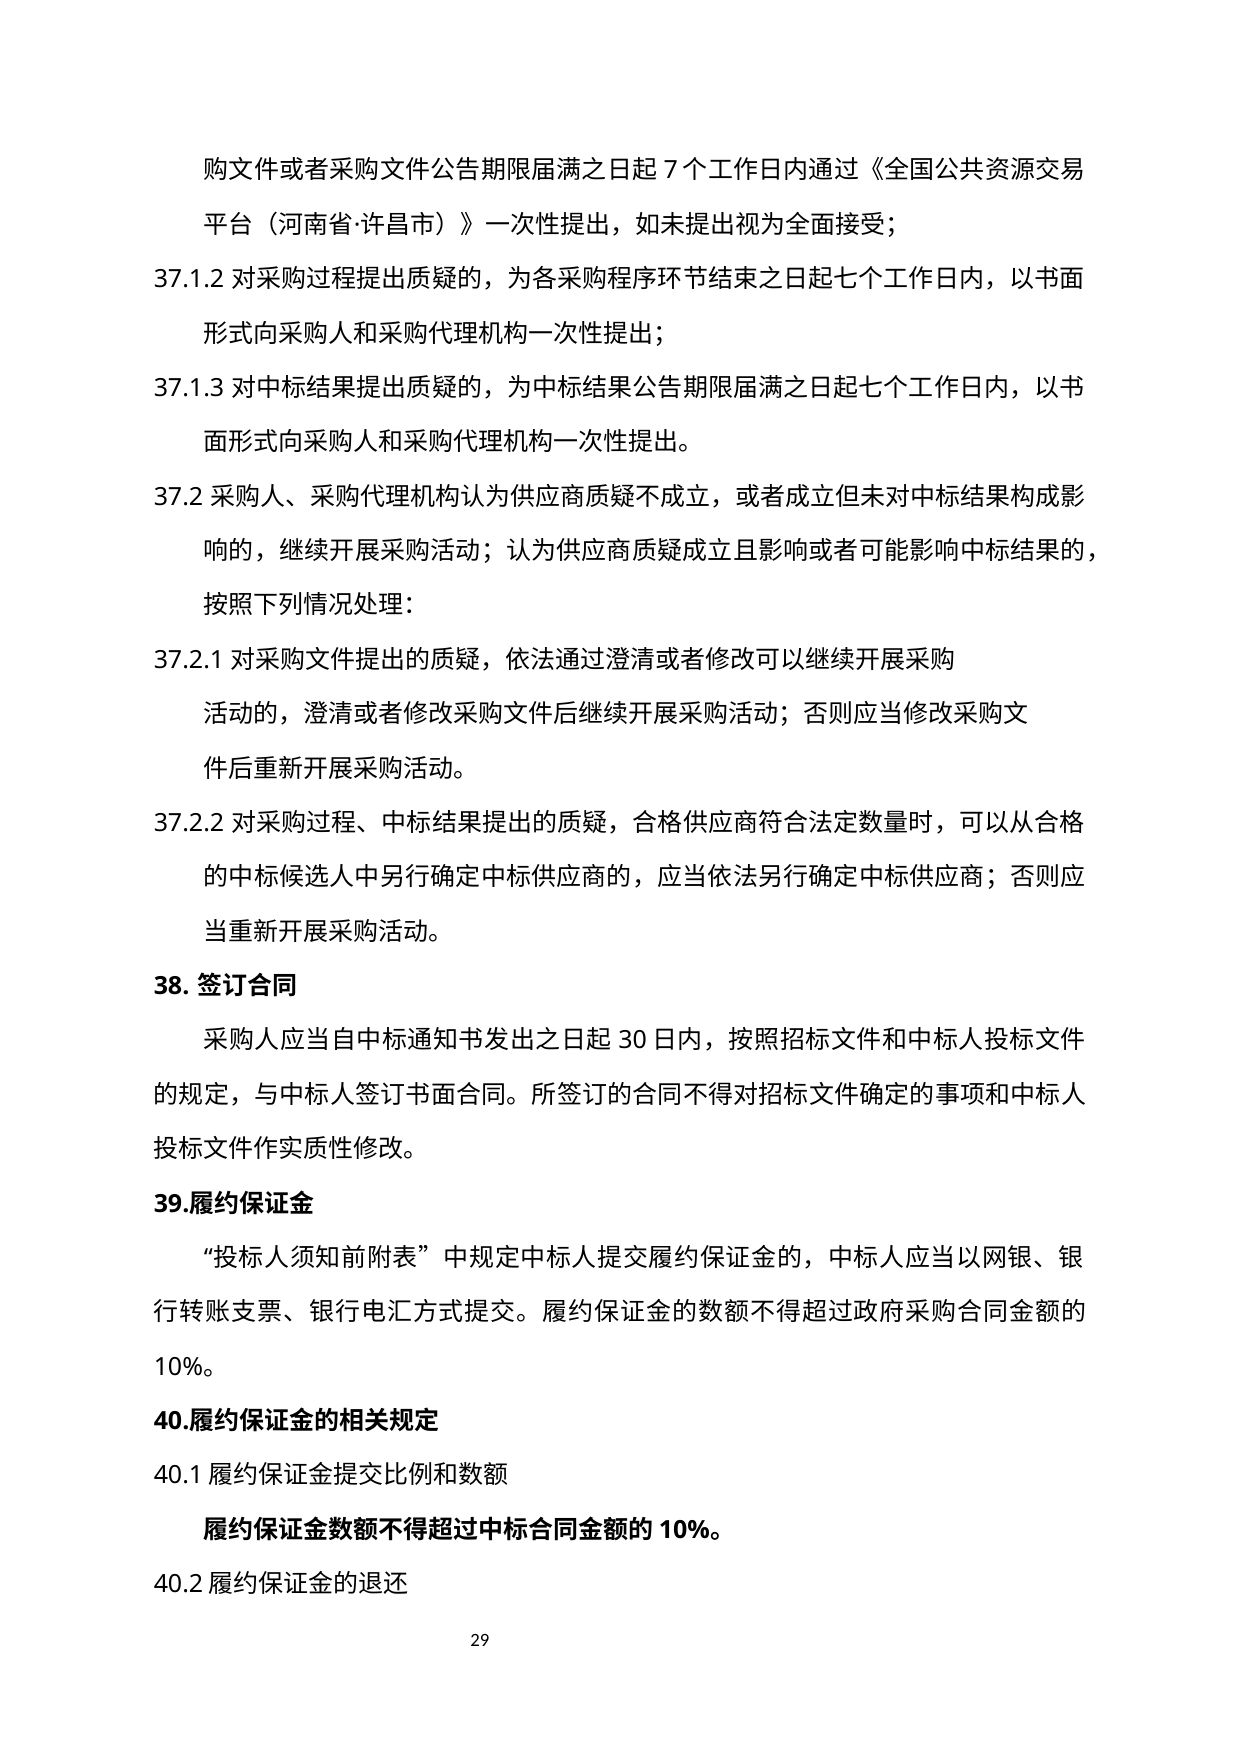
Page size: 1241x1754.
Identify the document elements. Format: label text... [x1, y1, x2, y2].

text 活动的，澄清或者修改采购文件后继续开展采购活动；否则应当修改采购文 [153, 694, 1087, 730]
text 39.履约保证金 [153, 1183, 1087, 1219]
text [153, 150, 1087, 241]
text 37.2 采购人、采购代理机构认为供应商质疑不成立，或者成立但未对中标结果构成影响的，继续开展采购活动；认为供应商质疑成立且影响或者可能影响中标结果的，按照下列情况处理： [153, 476, 1087, 621]
text 37.1.3 对中标结果提出质疑的，为中标结果公告期限届满之日起七个工作日内，以书面形式向采购人和采购代理机构一次性提出。 [153, 367, 1087, 458]
text 件后重新开展采购活动。 [153, 748, 1087, 784]
text 37.1.2 对采购过程提出质疑的，为各采购程序环节结束之日起七个工作日内，以书面形式向采购人和采购代理机构一次性提出； [153, 259, 1087, 349]
text 采购人应当自中标通知书发出之日起30日内，按照招标文件和中标人投标文件的规定，与中标人签订书面合同。所签订的合同不得对招标文件确定的事项和中标人投标文件作实质性修改。 [153, 1020, 1087, 1165]
text 37.2.1 对采购文件提出的质疑，依法通过澄清或者修改可以继续开展采购 [153, 639, 1087, 676]
text 履约保证金数额不得超过中标合同金额的10%。 [153, 1509, 1087, 1546]
text 40.2履约保证金的退还 [153, 1564, 1087, 1600]
list 签订合同 [153, 966, 1087, 1002]
text 37.2.2 对采购过程、中标结果提出的质疑，合格供应商符合法定数量时，可以从合格的中标候选人中另行确定中标供应商的，应当依法另行确定中标供应商；否则应当重新开展采购活动。 [153, 802, 1087, 947]
text “投标人须知前附表”中规定中标人提交履约保证金的，中标人应当以网银、银行转账支票、银行电汇方式提交。履约保证金的数额不得超过政府采购合同金额的10%。 [153, 1237, 1087, 1382]
text 40.履约保证金的相关规定 [153, 1401, 1087, 1437]
text 40.1履约保证金提交比例和数额 [153, 1455, 1087, 1491]
